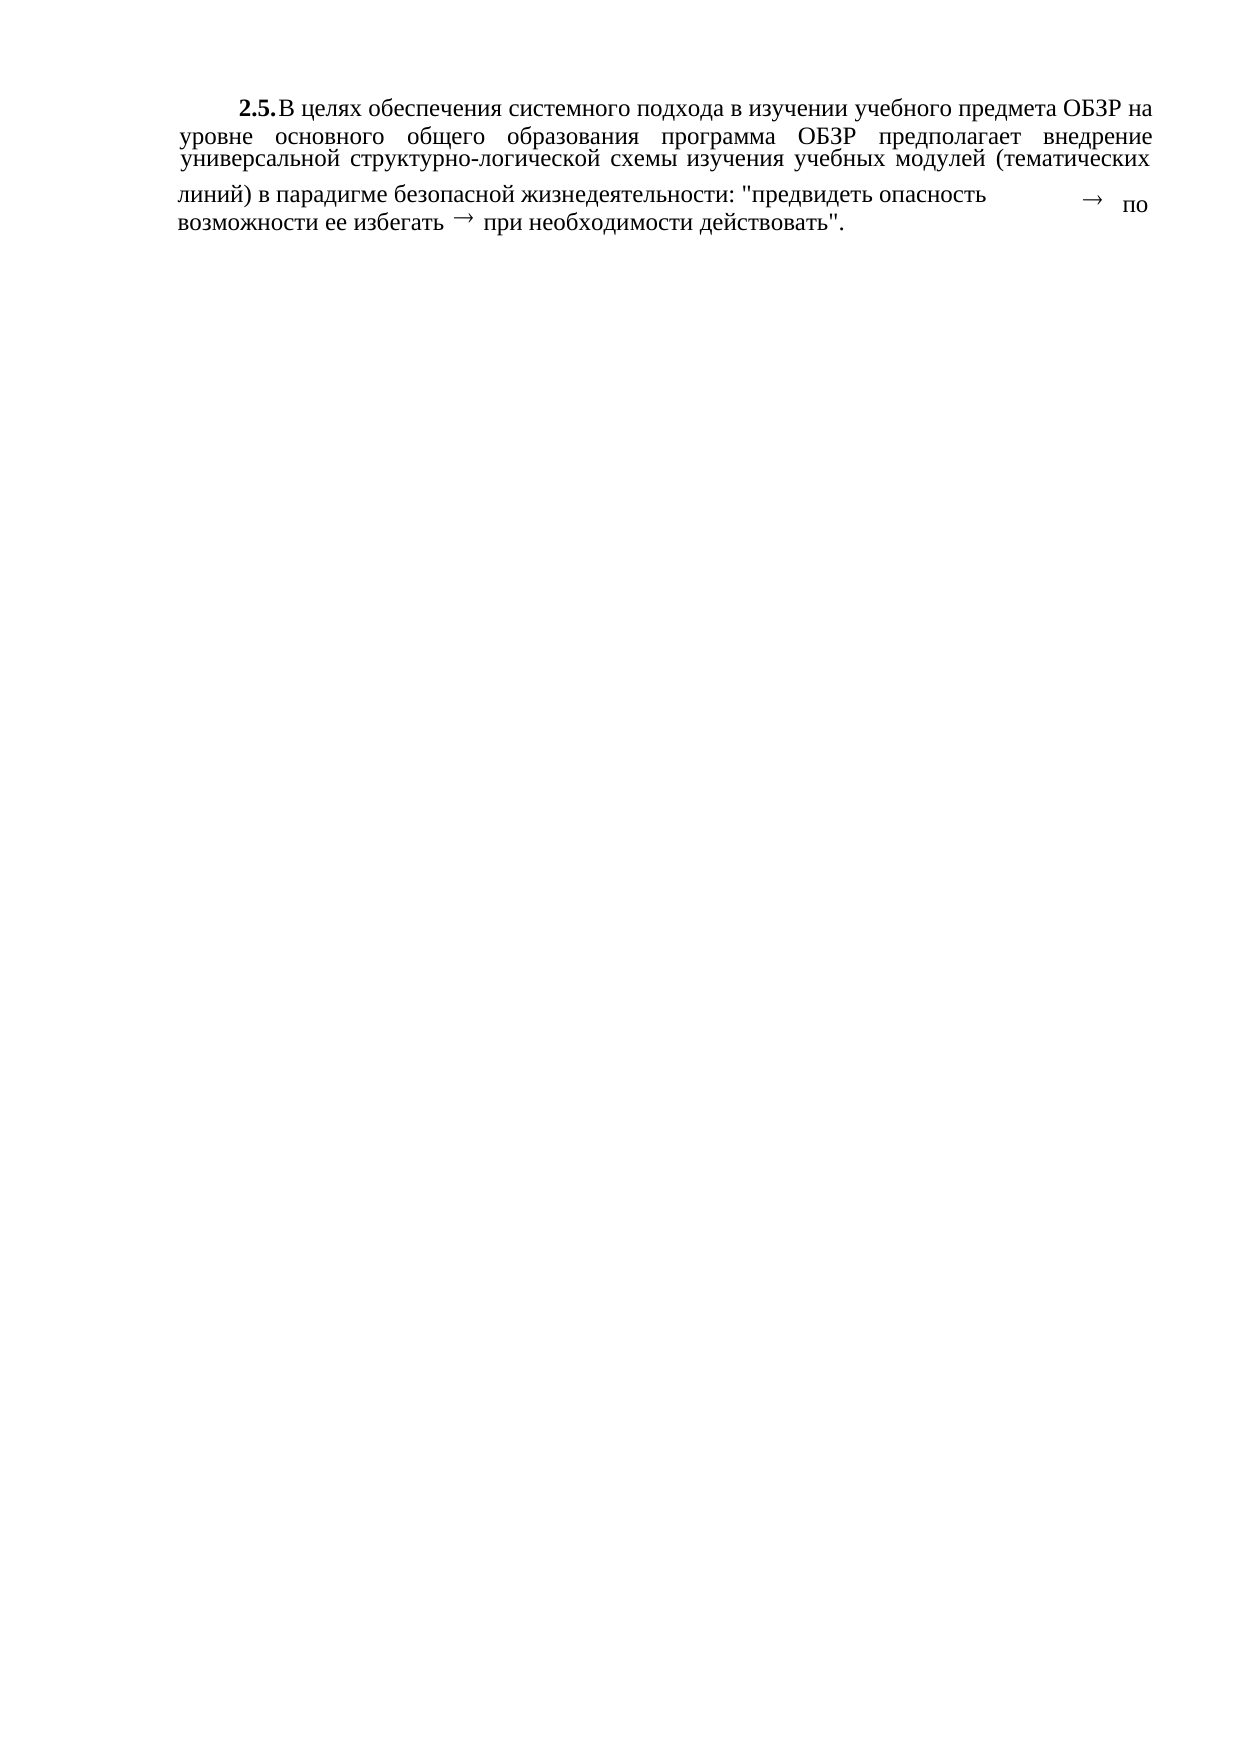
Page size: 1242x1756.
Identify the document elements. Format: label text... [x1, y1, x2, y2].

list В целях обеспечения системного подхода в изучении учебного предмета ОБЗР на [179, 93, 1196, 122]
text уровне основного общего образования программа ОБЗР предполагает внедрение универсальной структурно-логической схемы изучения учебных модулей (тематических [179, 126, 1154, 172]
text  по [1083, 183, 1196, 218]
text линий) в парадигме безопасной жизнедеятельности: "предвидеть опасность возможности ее избегать  при необходимости действовать". [177, 183, 988, 235]
